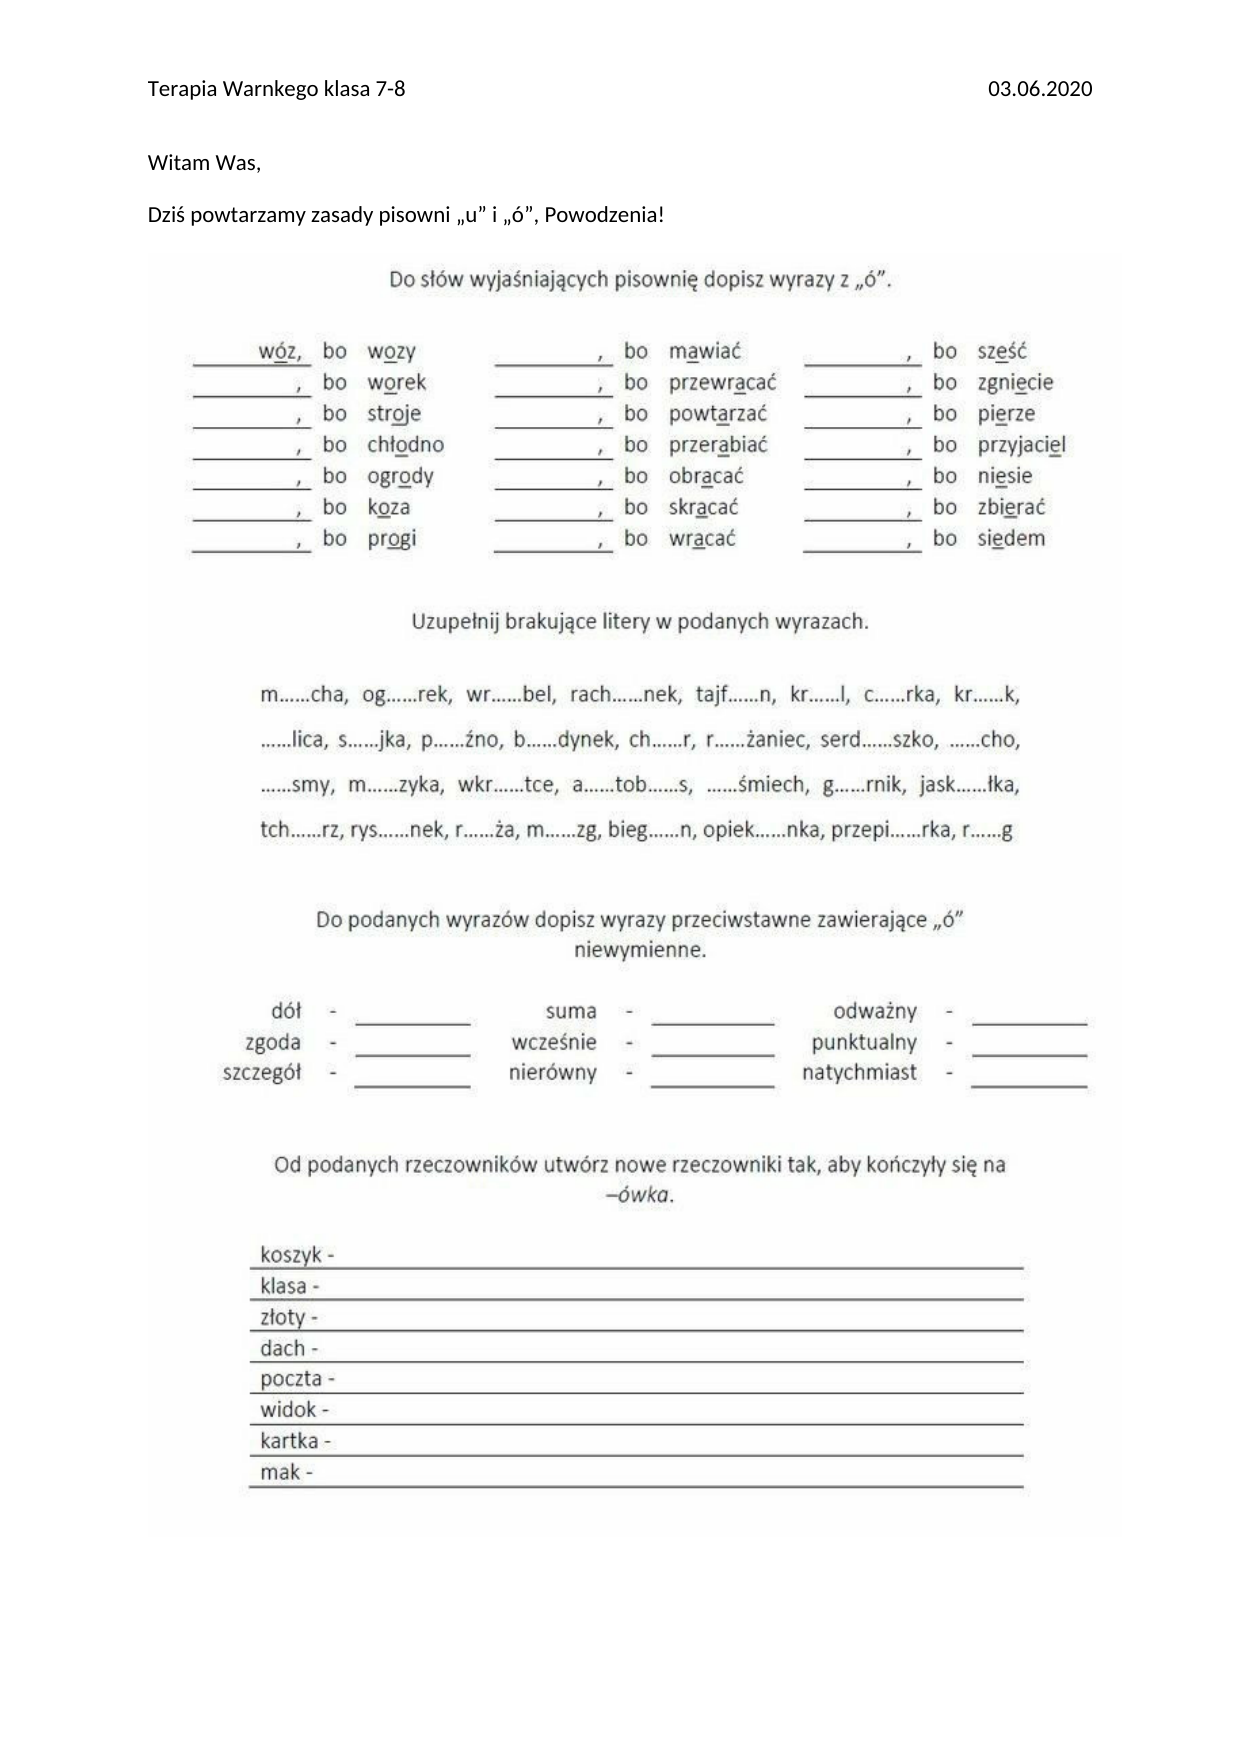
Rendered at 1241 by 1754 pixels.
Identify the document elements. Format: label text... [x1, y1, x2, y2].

picture [147, 253, 1123, 1537]
text Witam Was, [148, 148, 1093, 176]
text Dziś powtarzamy zasady pisowni „u” i „ó”, Powodzenia! [148, 201, 1093, 229]
